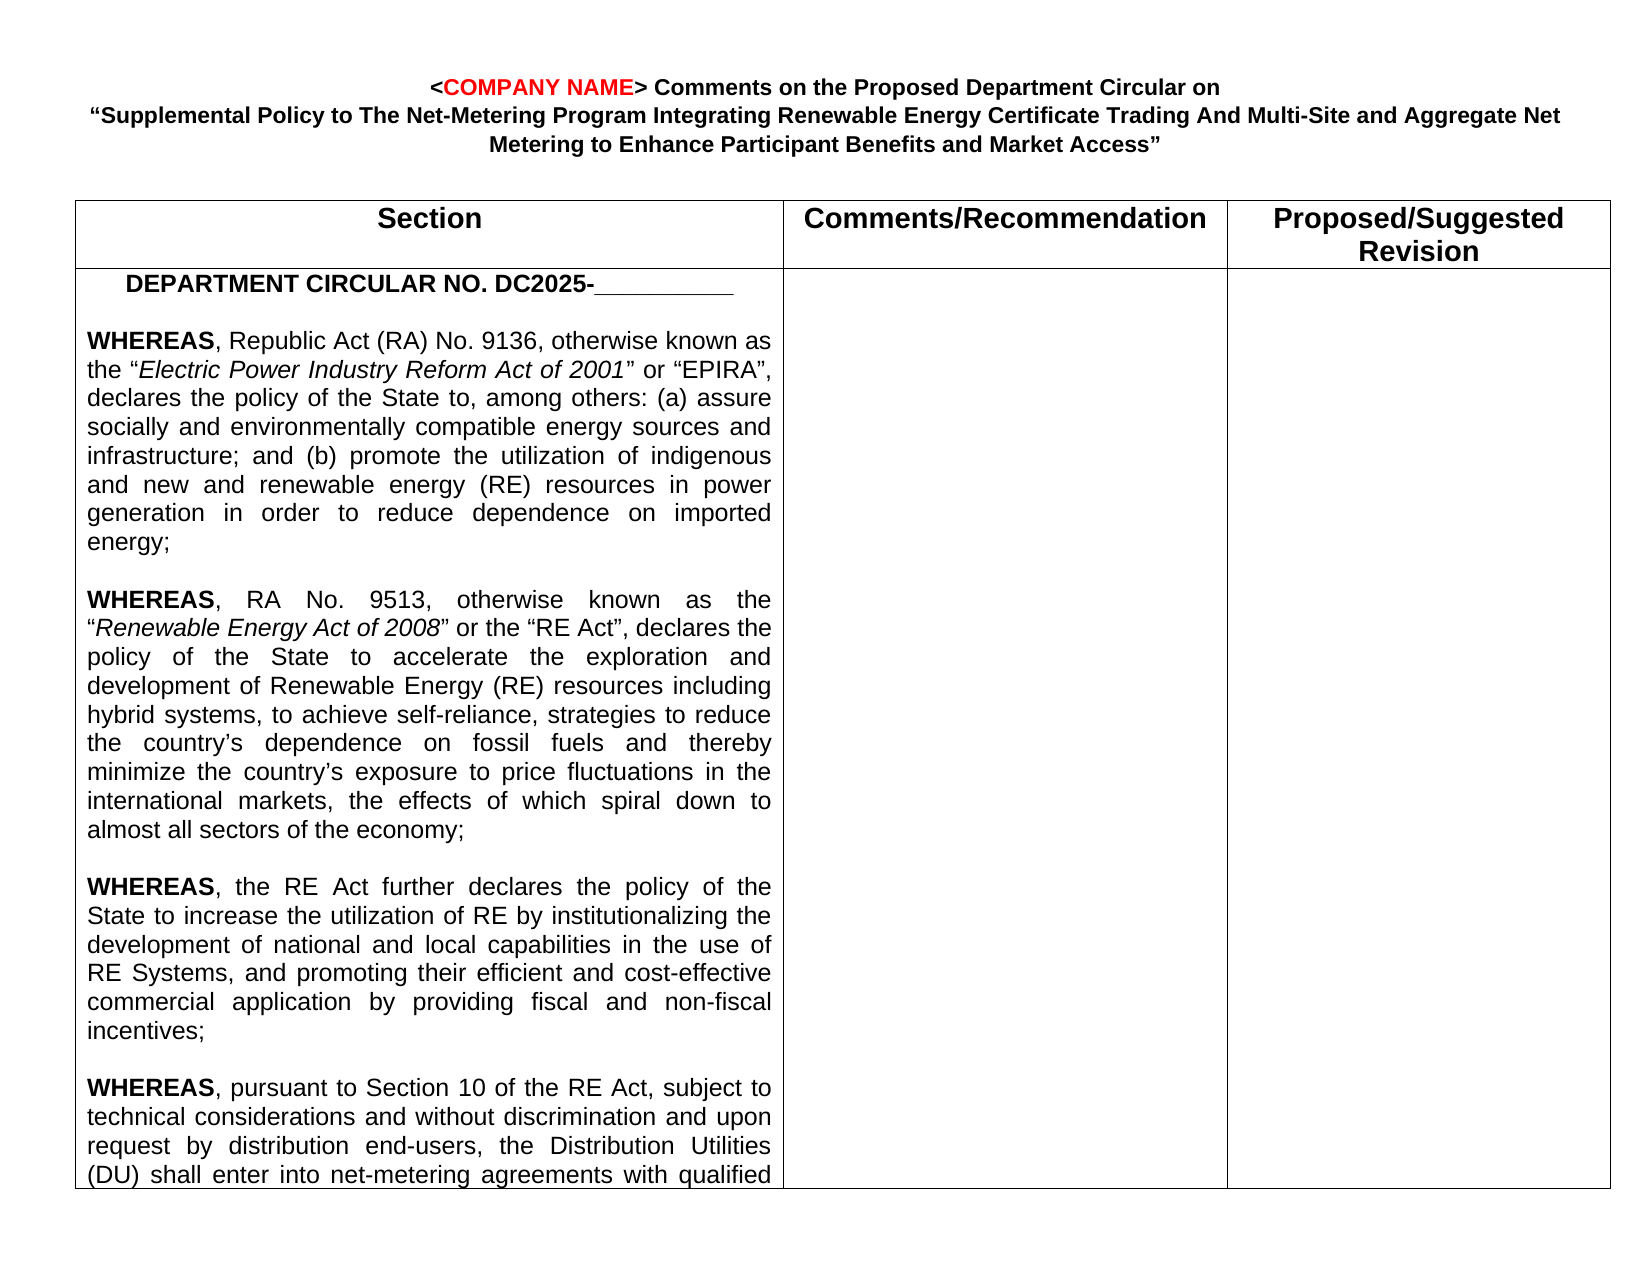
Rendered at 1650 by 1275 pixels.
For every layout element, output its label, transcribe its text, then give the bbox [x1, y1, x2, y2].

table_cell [76, 269, 783, 1188]
table_cell [1228, 269, 1610, 1188]
table_cell [784, 269, 1227, 1188]
table_header Section [76, 201, 783, 268]
table_header Proposed/Suggested Revision [1228, 201, 1610, 268]
table_header Comments/Recommendation [784, 201, 1227, 268]
